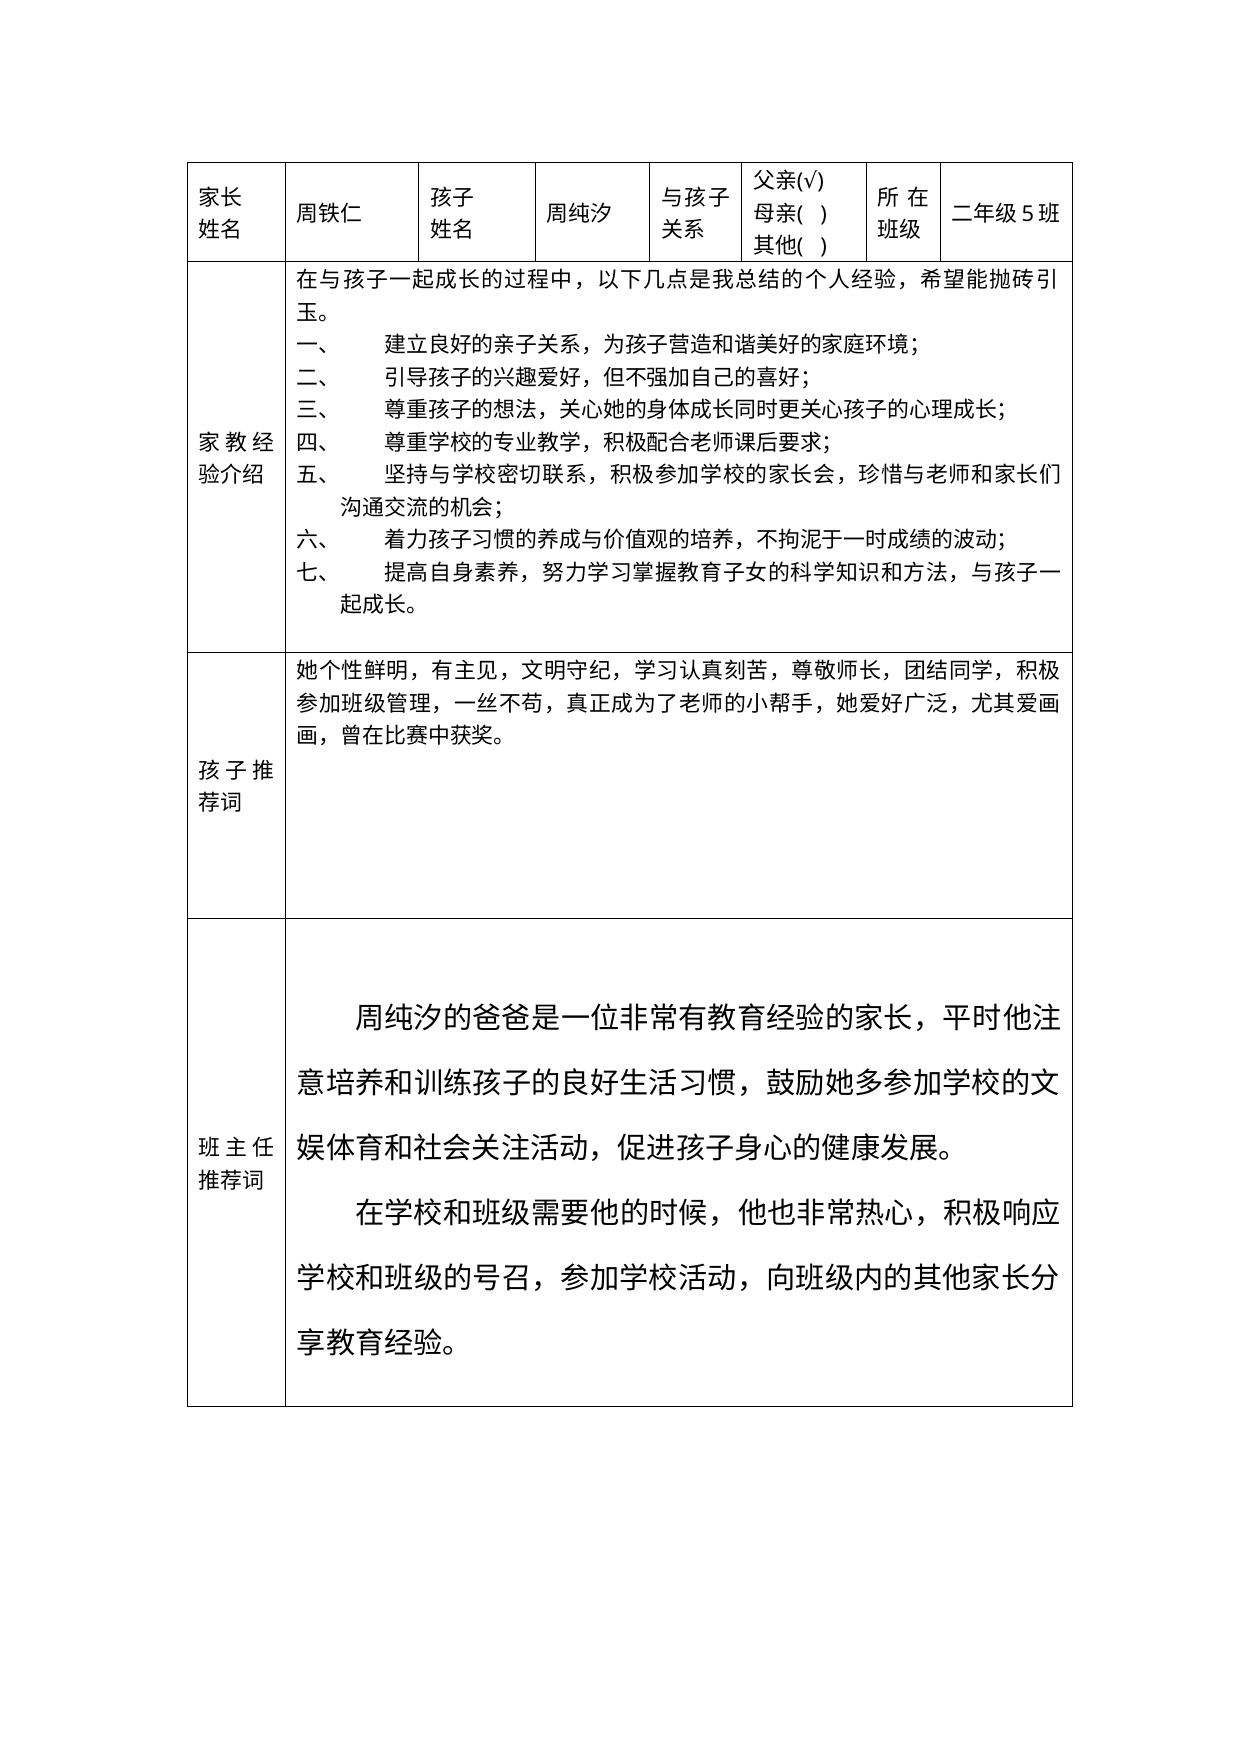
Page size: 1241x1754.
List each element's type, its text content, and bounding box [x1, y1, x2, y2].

table_cell 家教经验介绍 [188, 262, 285, 652]
table_header 所在班级 [867, 163, 940, 261]
table_cell 孩子推荐词 [188, 653, 285, 917]
table_header 与孩子关系 [650, 163, 741, 261]
table_cell 在与孩子一起成长的过程中，以下几点是我总结的个人经验，希望能抛砖引玉。 建立良好的亲子关系，为孩子营造和谐美好的家庭环境； 引导孩子的兴趣爱好，但不强加自己的喜好； 尊重孩子的想法，关心她的身体成长同时更关心孩子的心理成长； 尊重学校的专业教学，积极配合老师课后要求； 坚持与学校密切联系，积极参加学校的家长会，珍惜与老师和家长们沟通交流的机会； 着力孩子习惯的养成与价值观的培养，不拘泥于一时成绩的波动； 提高自身素养，努力学习掌握教育子女的科学知识和方法，与孩子一起成长。 [286, 262, 1072, 652]
table_header 孩子 姓名 [419, 163, 535, 261]
table_cell 班主任推荐词 [188, 919, 285, 1406]
table_header 家长 姓名 [188, 163, 285, 261]
table_cell 她个性鲜明，有主见，文明守纪，学习认真刻苦，尊敬师长，团结同学，积极参加班级管理，一丝不苟，真正成为了老师的小帮手，她爱好广泛，尤其爱画画，曾在比赛中获奖。 [286, 653, 1072, 917]
table_cell 周纯汐的爸爸是一位非常有教育经验的家长，平时他注意培养和训练孩子的良好生活习惯，鼓励她多参加学校的文娱体育和社会关注活动，促进孩子身心的健康发展。 在学校和班级需要他的时候，他也非常热心，积极响应学校和班级的号召，参加学校活动，向班级内的其他家长分享教育经验。 [286, 919, 1072, 1406]
table_header 父亲(√) 母亲( ) 其他( ) [742, 163, 866, 261]
table_header 周铁仁 [286, 163, 418, 261]
table_header 周纯汐 [536, 163, 649, 261]
table_header 二年级5班 [941, 163, 1072, 261]
